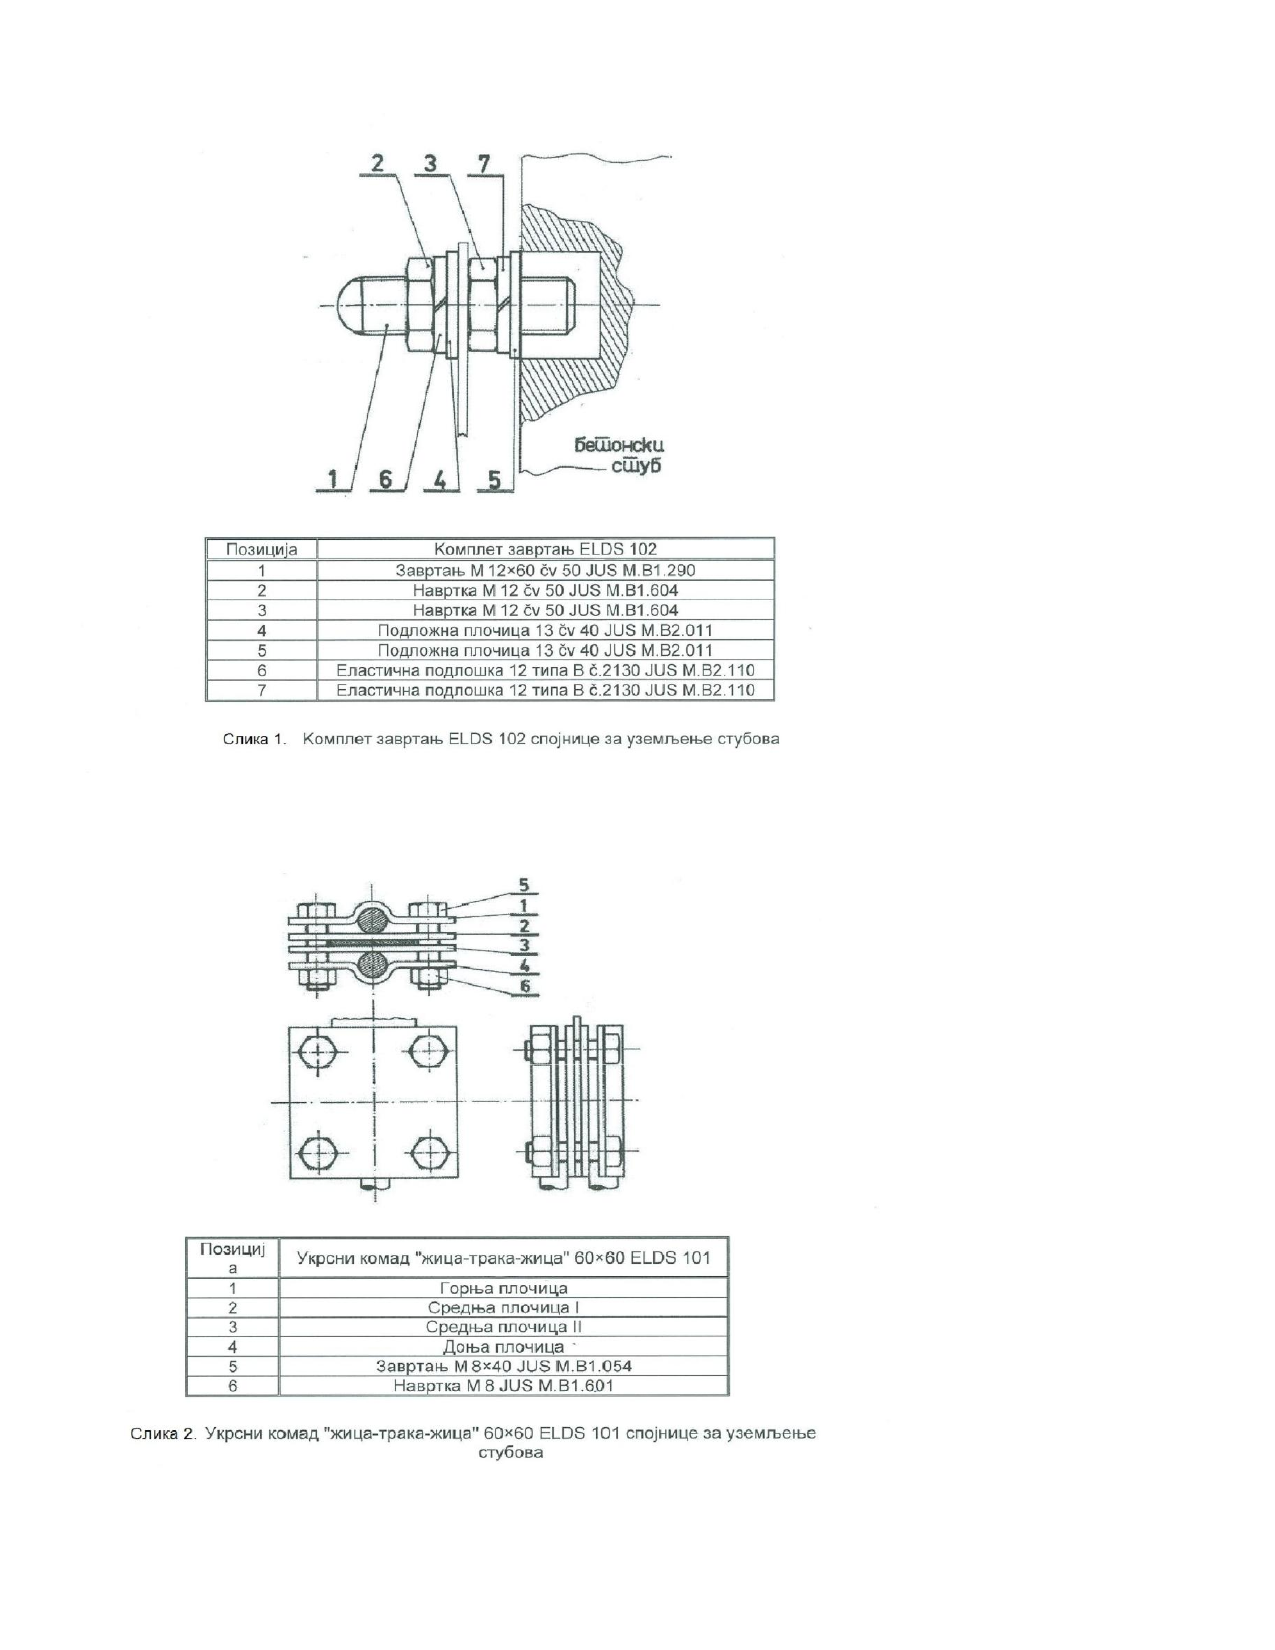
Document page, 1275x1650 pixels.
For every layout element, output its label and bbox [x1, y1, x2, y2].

picture [79, 857, 892, 1477]
picture [79, 107, 895, 778]
